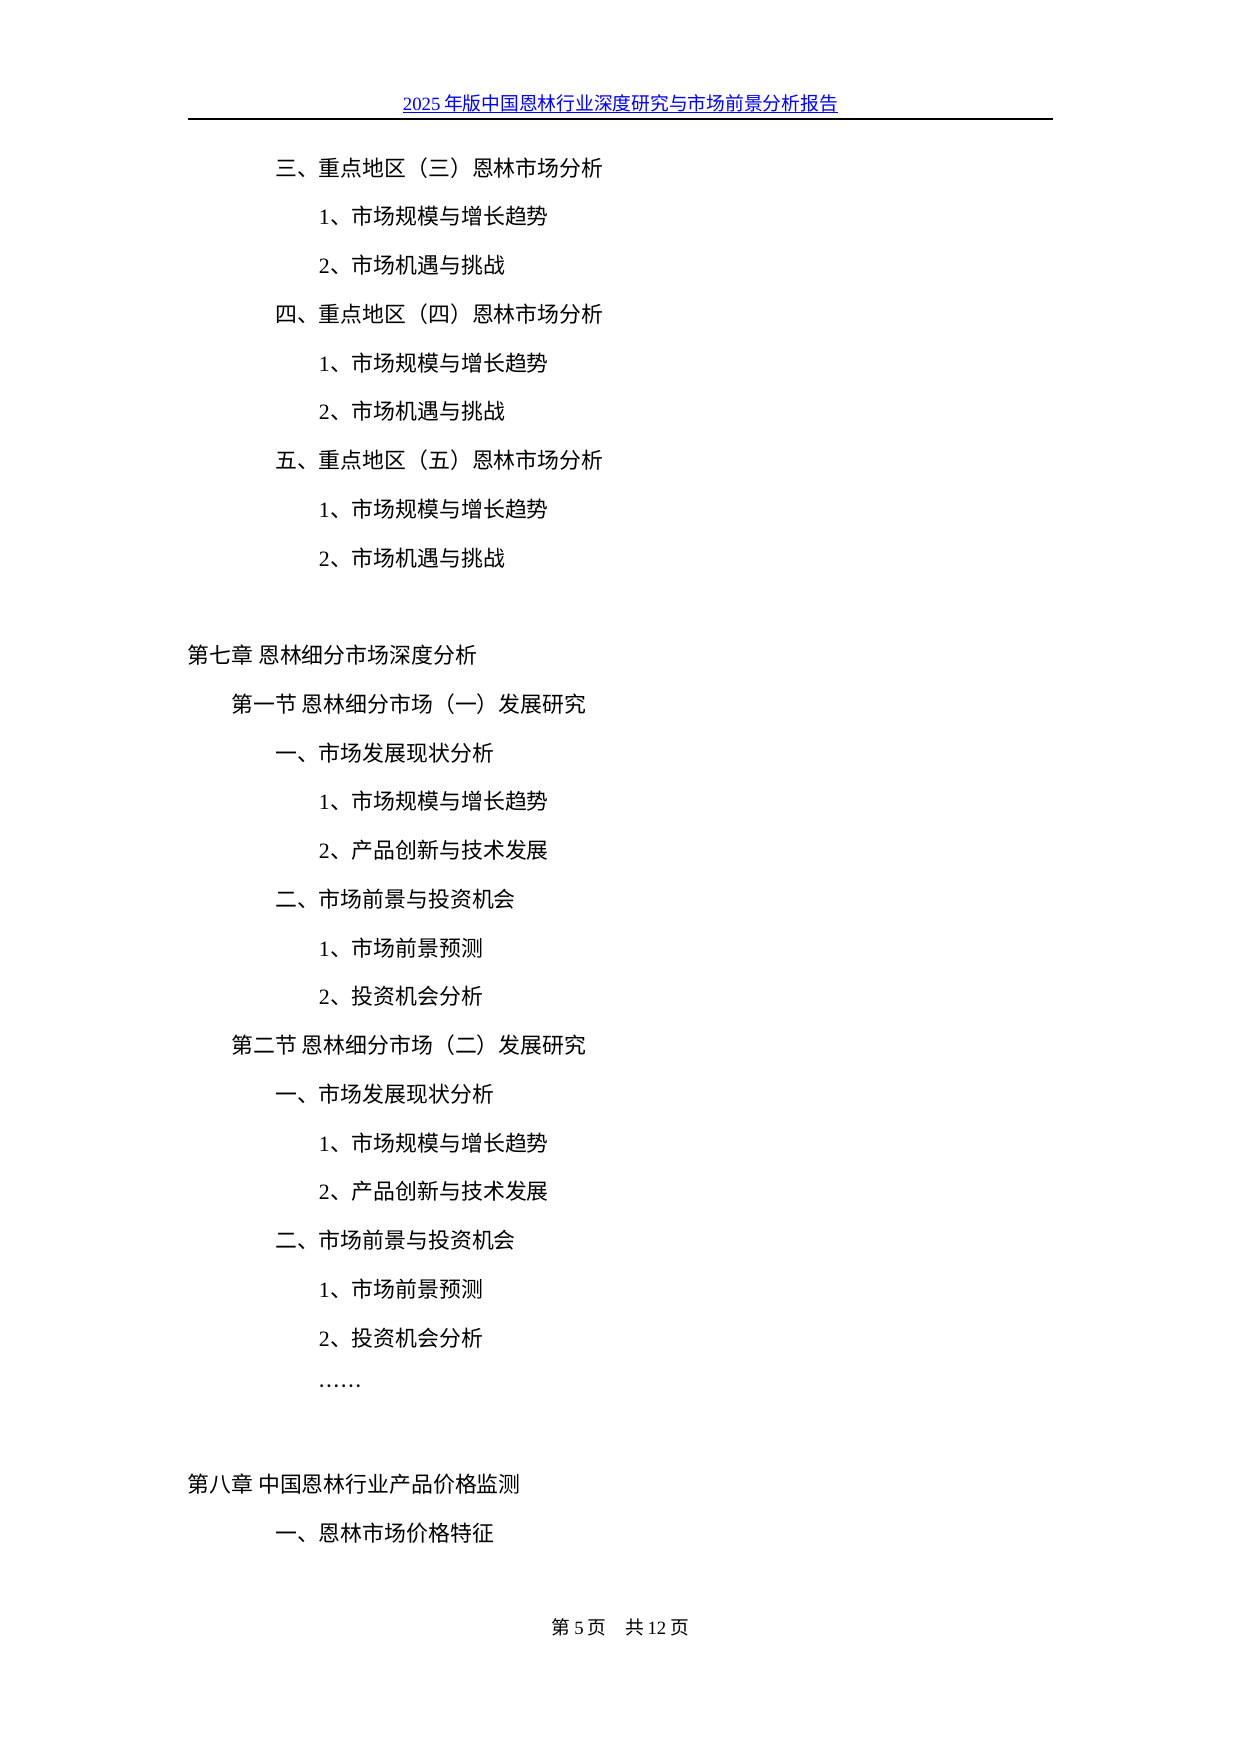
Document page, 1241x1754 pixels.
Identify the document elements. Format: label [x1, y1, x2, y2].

text [187, 150, 1053, 1548]
